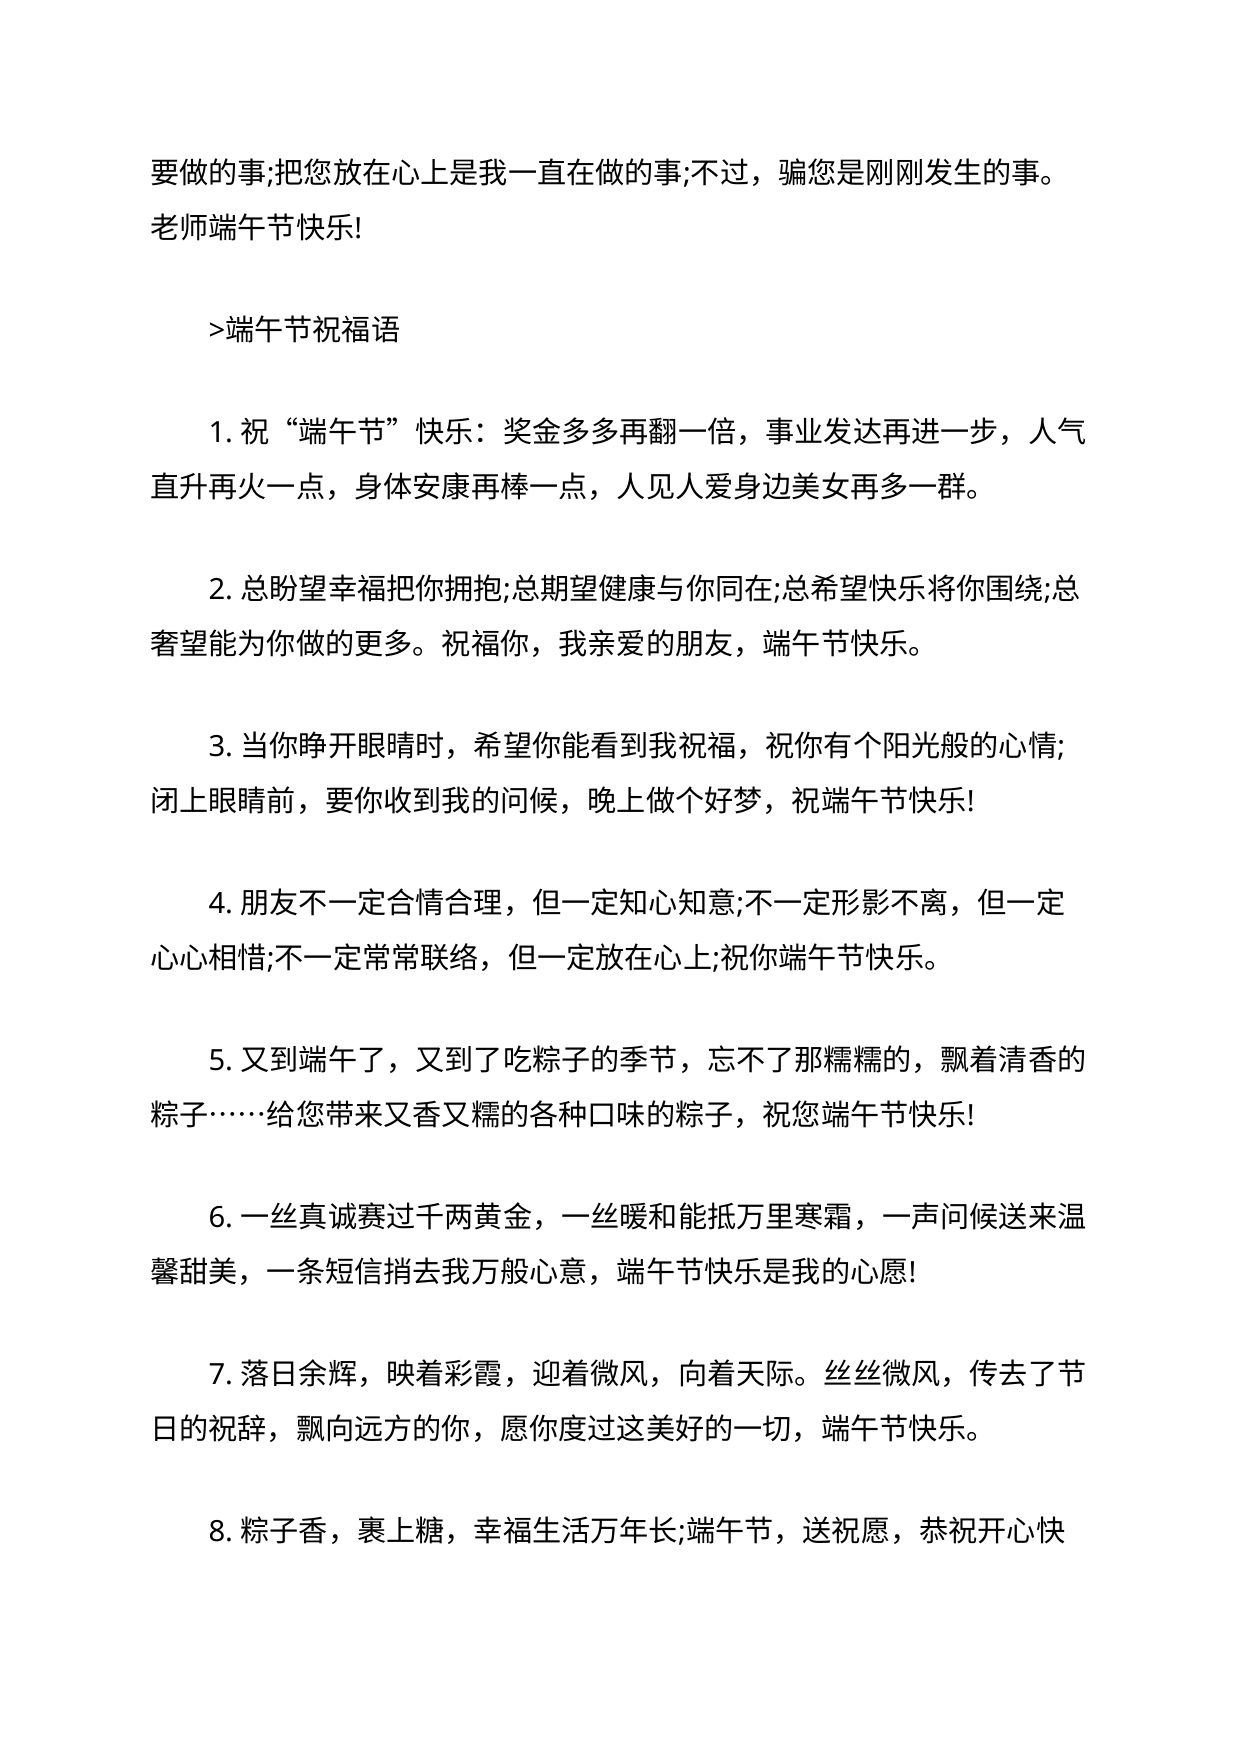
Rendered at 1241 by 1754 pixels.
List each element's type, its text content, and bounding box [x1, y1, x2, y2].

text >端午节祝福语 [150, 307, 1090, 349]
text 2. 总盼望幸福把你拥抱;总期望健康与你同在;总希望快乐将你围绕;总奢望能为你做的更多。祝福你，我亲爱的朋友，端午节快乐。 [150, 566, 1090, 663]
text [150, 1507, 1090, 1549]
text 4. 朋友不一定合情合理，但一定知心知意;不一定形影不离，但一定心心相惜;不一定常常联络，但一定放在心上;祝你端午节快乐。 [150, 879, 1090, 977]
text 1. 祝“端午节”快乐：奖金多多再翻一倍，事业发达再进一步，人气直升再火一点，身体安康再棒一点，人见人爱身边美女再多一群。 [150, 409, 1090, 506]
text 5. 又到端午了，又到了吃粽子的季节，忘不了那糯糯的，飘着清香的粽子……给您带来又香又糯的各种口味的粽子，祝您端午节快乐! [150, 1036, 1090, 1134]
text 6. 一丝真诚赛过千两黄金，一丝暖和能抵万里寒霜，一声问候送来温馨甜美，一条短信捎去我万般心意，端午节快乐是我的心愿! [150, 1193, 1090, 1291]
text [150, 150, 1090, 247]
text 7. 落日余辉，映着彩霞，迎着微风，向着天际。丝丝微风，传去了节日的祝辞，飘向远方的你，愿你度过这美好的一切，端午节快乐。 [150, 1350, 1090, 1448]
text 3. 当你睁开眼晴时，希望你能看到我祝福，祝你有个阳光般的心情;闭上眼睛前，要你收到我的问候，晚上做个好梦，祝端午节快乐! [150, 722, 1090, 820]
